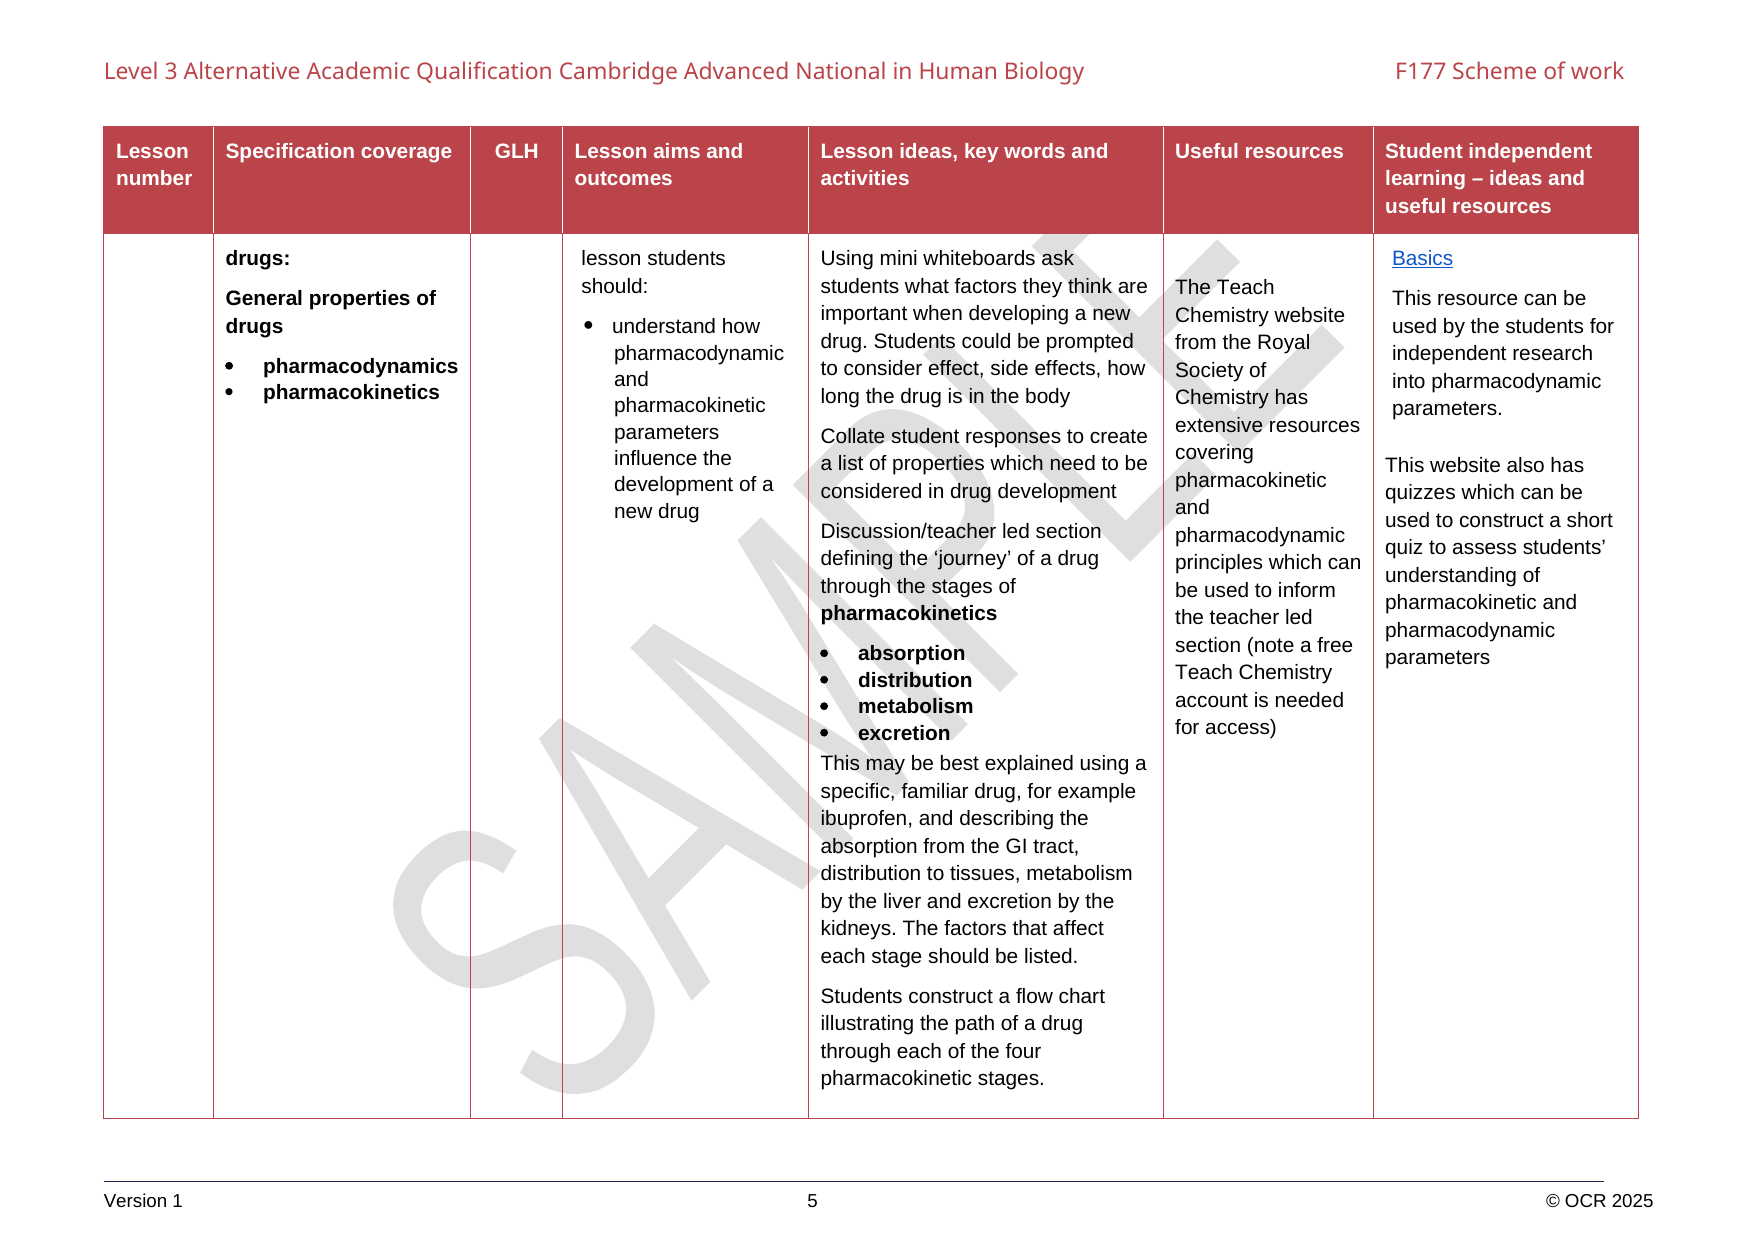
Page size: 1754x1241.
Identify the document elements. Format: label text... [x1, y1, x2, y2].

table_header Useful resources [1164, 127, 1373, 233]
table_header Student independent learning – ideas and useful resources [1374, 127, 1638, 233]
table_cell 3 [104, 234, 213, 1118]
table_cell By the end of the lesson students should: understand how pharmacodynamic and pharmacokinetic parameters influence the development of a new drug [563, 234, 808, 1118]
table_header Specification coverage [214, 127, 470, 233]
table_cell 1 [471, 234, 562, 1118]
table_header Lesson ideas, key words and activities [809, 127, 1163, 233]
table_header GLH [471, 127, 562, 233]
table_header Lesson number [104, 127, 213, 233]
table_header Lesson aims and outcomes [563, 127, 808, 233]
table_cell 1.2 Properties of drugs: General properties of drugs pharmacodynamics pharmacokinetics [214, 234, 470, 1118]
